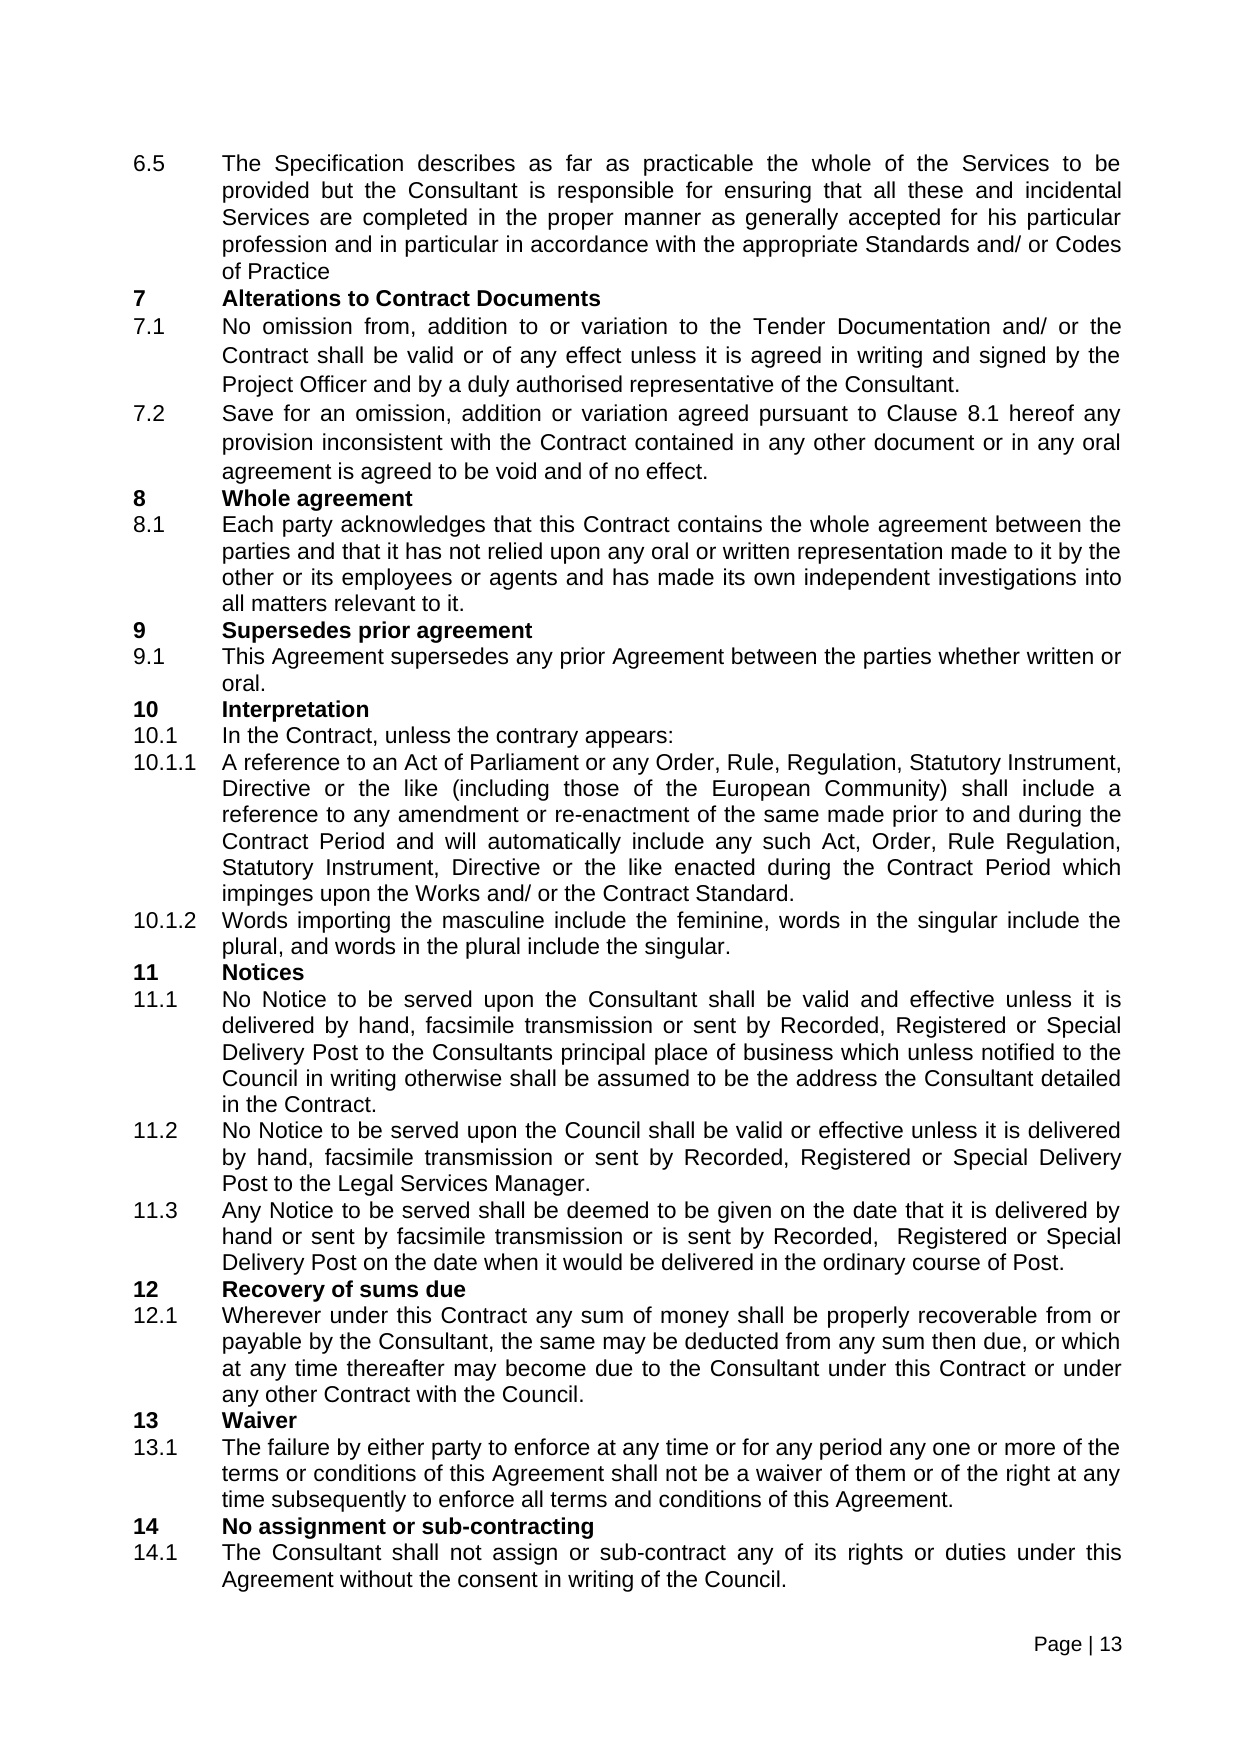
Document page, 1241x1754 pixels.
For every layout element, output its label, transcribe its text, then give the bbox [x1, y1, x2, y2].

text 14 No assignment or sub-contracting [133, 1513, 1122, 1539]
text 12.1 Wherever under this Contract any sum of money shall be properly recoverable from or payable by the Consultant, the same may be deducted from any sum then due, or which at any time thereafter may become due to the Consultant under this Contract or under any other Contract with the Council. [133, 1302, 1122, 1407]
text 13.1 The failure by either party to enforce at any time or for any period any one or more of the terms or conditions of this Agreement shall not be a waiver of them or of the right at any time subsequently to enforce all terms and conditions of this Agreement. [133, 1434, 1122, 1513]
text 8.1 Each party acknowledges that this Contract contains the whole agreement between the parties and that it has not relied upon any oral or written representation made to it by the other or its employees or agents and has made its own independent investigations into all matters relevant to it. [133, 511, 1122, 617]
text 7.1 No omission from, addition to or variation to the Tender Documentation and/ or the Contract shall be valid or of any effect unless it is agreed in writing and signed by the Project Officer and by a duly authorised representative of the Consultant. [133, 311, 1122, 398]
text 9 Supersedes prior agreement [133, 617, 1122, 643]
text 8 Whole agreement [133, 485, 1122, 511]
text 14.1 The Consultant shall not assign or sub-contract any of its rights or duties under this Agreement without the consent in writing of the Council. [133, 1539, 1122, 1592]
text 7.2 Save for an omission, addition or variation agreed pursuant to Clause 8.1 hereof any provision inconsistent with the Contract contained in any other document or in any oral agreement is agreed to be void and of no effect. [133, 398, 1122, 485]
text 12 Recovery of sums due [133, 1276, 1122, 1302]
text 9.1 This Agreement supersedes any prior Agreement between the parties whether written or oral. [133, 643, 1122, 696]
text 11.1 No Notice to be served upon the Consultant shall be valid and effective unless it is delivered by hand, facsimile transmission or sent by Recorded, Registered or Special Delivery Post to the Consultants principal place of business which unless notified to the Council in writing otherwise shall be assumed to be the address the Consultant detailed in the Contract. [133, 986, 1122, 1117]
text 11.3 Any Notice to be served shall be deemed to be given on the date that it is delivered by hand or sent by facsimile transmission or is sent by Recorded, Registered or Special Delivery Post on the date when it would be delivered in the ordinary course of Post. [133, 1197, 1122, 1276]
text 11.2 No Notice to be served upon the Council shall be valid or effective unless it is delivered by hand, facsimile transmission or sent by Recorded, Registered or Special Delivery Post to the Legal Services Manager. [133, 1117, 1122, 1197]
text 10.1.2 Words importing the masculine include the feminine, words in the singular include the plural, and words in the plural include the singular. [133, 907, 1122, 959]
text 6.5 The Specification describes as far as practicable the whole of the Services to be provided but the Consultant is responsible for ensuring that all these and incidental Services are completed in the proper manner as generally accepted for his particular profession and in particular in accordance with the appropriate Standards and/ or Codes of Practice [133, 150, 1122, 285]
text 10 Interpretation [133, 696, 1122, 722]
text 10.1.1 A reference to an Act of Parliament or any Order, Rule, Regulation, Statutory Instrument, Directive or the like (including those of the European Community) shall include a reference to any amendment or re-enactment of the same made prior to and during the Contract Period and will automatically include any such Act, Order, Rule Regulation, Statutory Instrument, Directive or the like enacted during the Contract Period which impinges upon the Works and/ or the Contract Standard. [133, 748, 1122, 907]
text 7 Alterations to Contract Documents [133, 285, 1122, 311]
text 13 Waiver [133, 1407, 1122, 1434]
text 11 Notices [133, 959, 1122, 986]
text 10.1 In the Contract, unless the contrary appears: [133, 722, 1122, 748]
